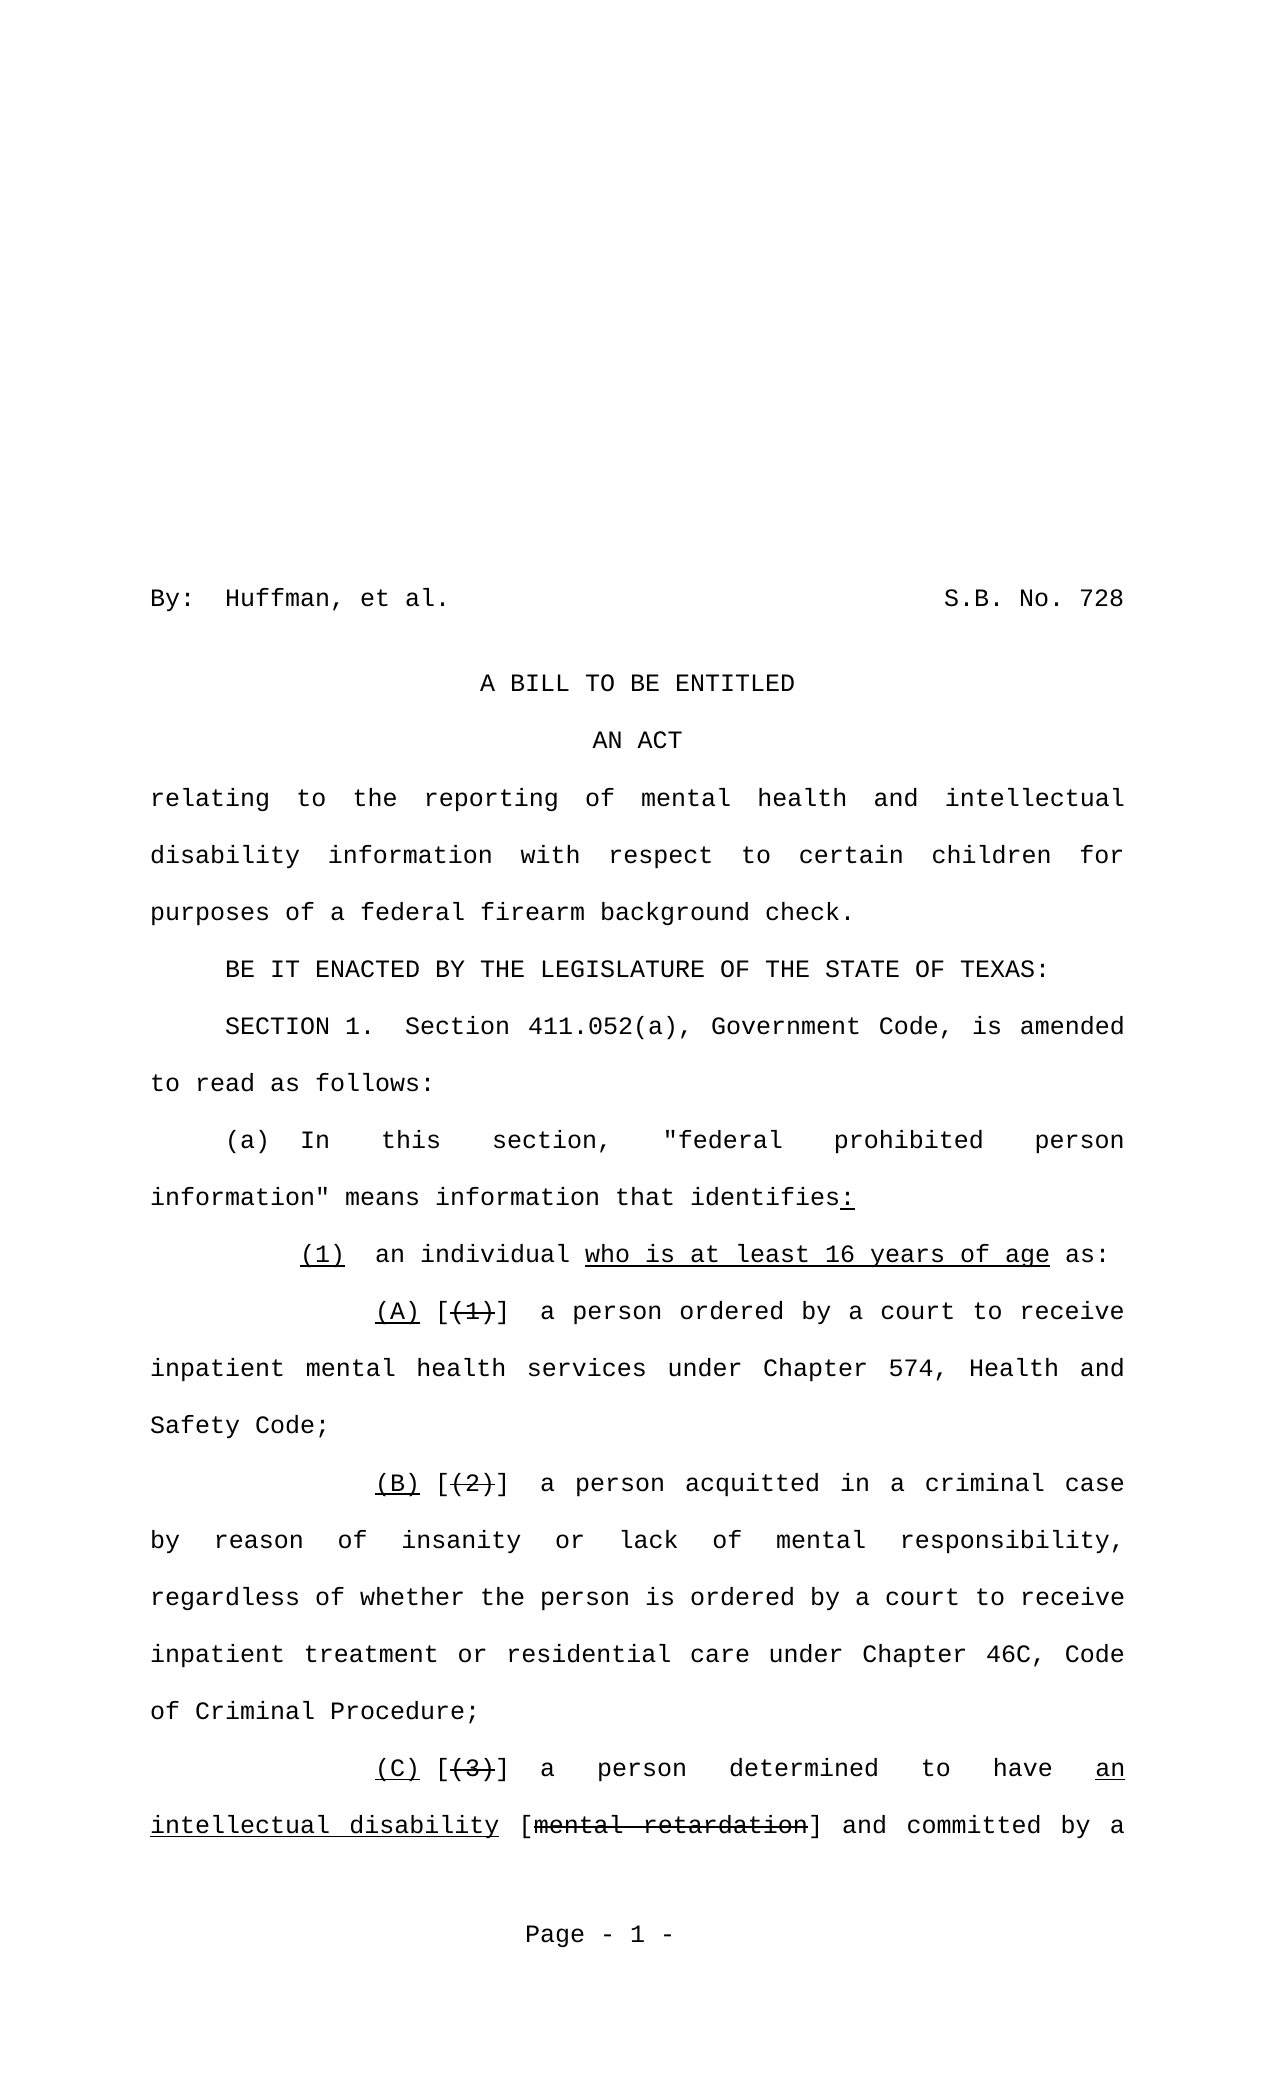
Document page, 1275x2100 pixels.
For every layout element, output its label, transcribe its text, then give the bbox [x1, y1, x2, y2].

text By: Huffman, et al. S.B. No. 728 [150, 585, 1125, 614]
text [150, 1755, 1125, 1841]
text A BILL TO BE ENTITLED [150, 671, 1125, 699]
text BE IT ENACTED BY THE LEGISLATURE OF THE STATE OF TEXAS: [150, 956, 1125, 985]
text (A) [(1)] a person ordered by a court to receive inpatient mental health services under Chapter 574, Health and Safety Code; [150, 1299, 1125, 1441]
text relating to the reporting of mental health and intellectual disability information with respect to certain children for purposes of a federal firearm background check. [150, 785, 1125, 928]
text (B) [(2)] a person acquitted in a criminal case by reason of insanity or lack of mental responsibility, regardless of whether the person is ordered by a court to receive inpatient treatment or residential care under Chapter 46C, Code of Criminal Procedure; [150, 1470, 1125, 1727]
text SECTION 1. Section 411.052(a), Government Code, is amended to read as follows: [150, 1013, 1125, 1099]
text (a) In this section, "federal prohibited person information" means information that identifies: [150, 1127, 1125, 1213]
text (1) an individual who is at least 16 years of age as: [150, 1242, 1125, 1270]
text AN ACT [150, 728, 1125, 756]
